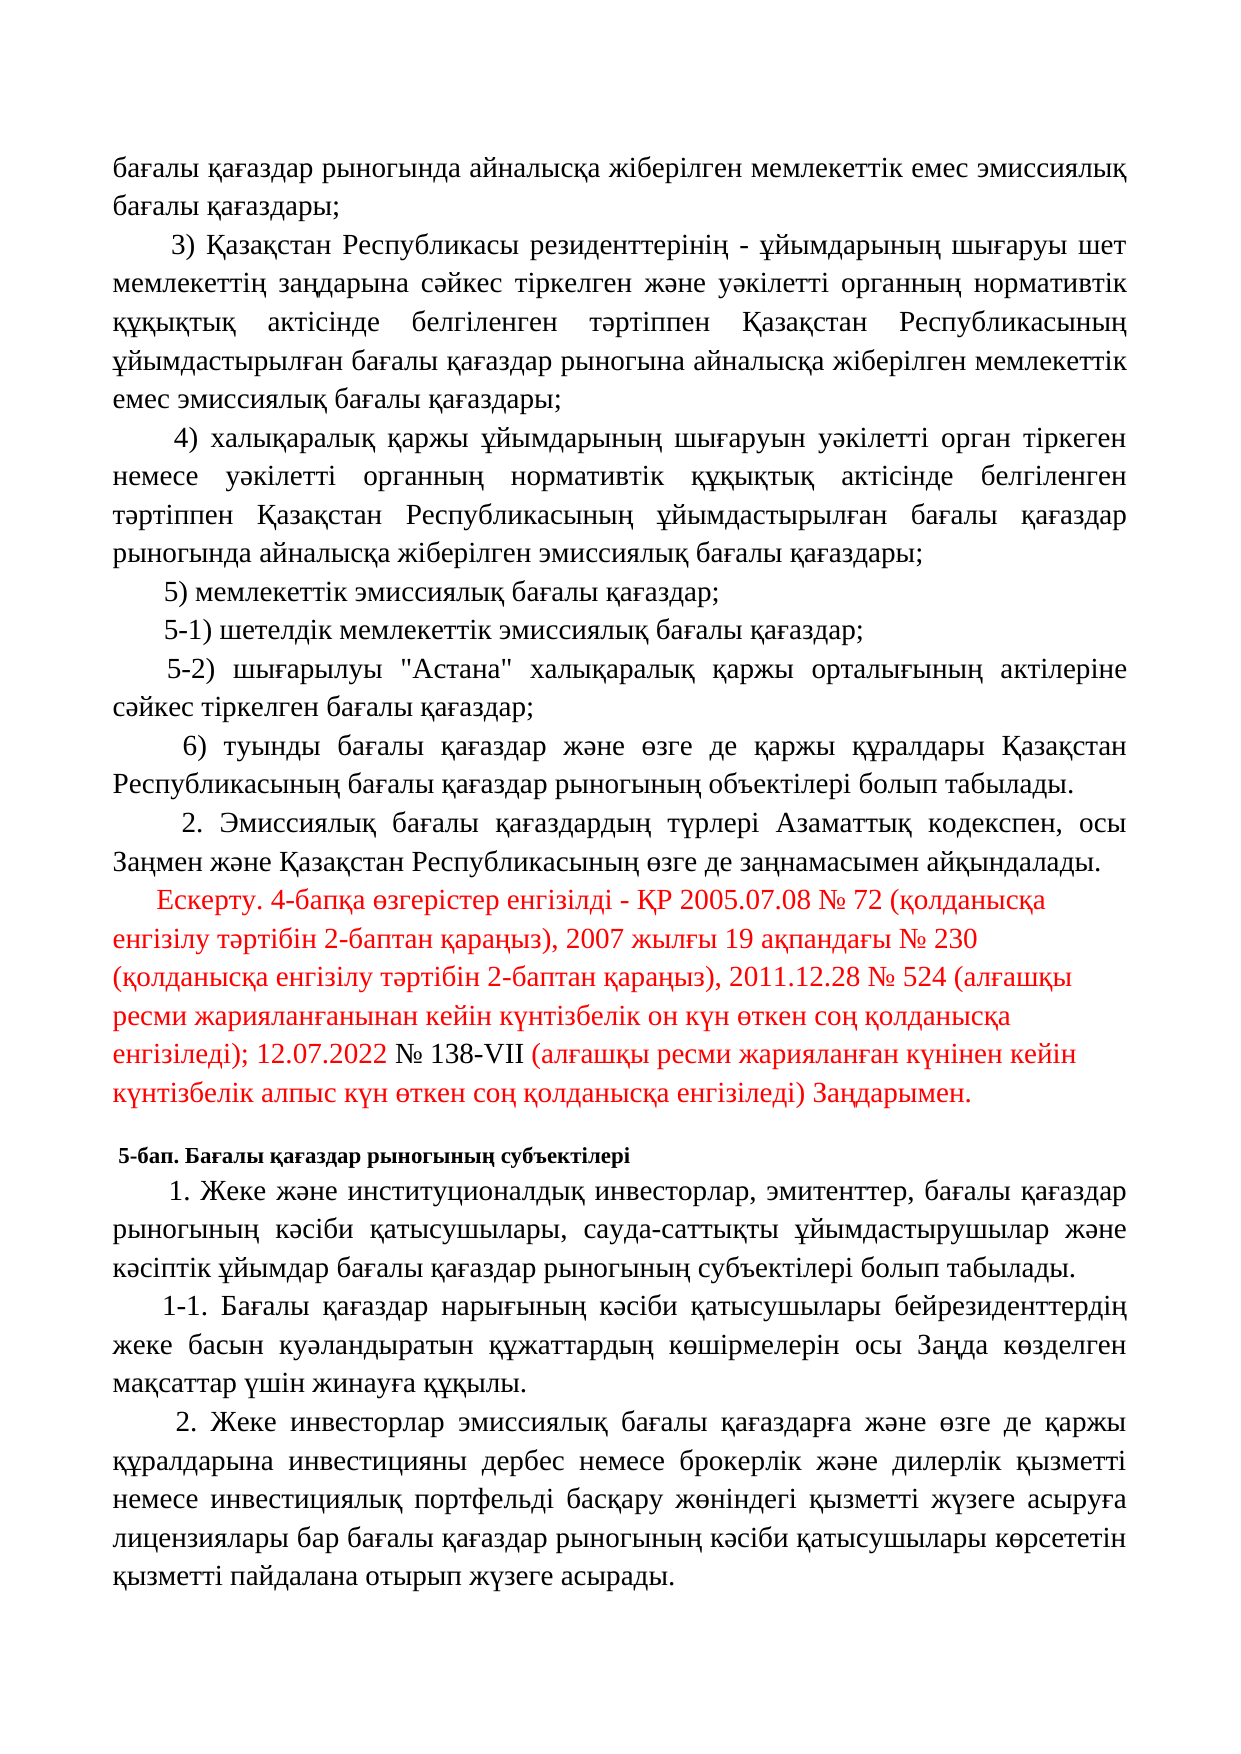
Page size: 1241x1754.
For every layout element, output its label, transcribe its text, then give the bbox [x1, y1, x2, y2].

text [112, 150, 1128, 222]
text 2. Эмиссиялық бағалы қағаздардың түрлерi Азаматтық кодекспен, осы Заңмен және Қазақстан Республикасының өзге де заңнамасымен айқындалады. [112, 805, 1128, 877]
text 3) Қазақстан Республикасы резиденттерiнiң - ұйымдарының шығаруы шет мемлекеттiң заңдарына сәйкес тiркелген және уәкiлеттi органның нормативтiк құқықтық актiсiнде белгiленген тәртiппен Қазақстан Республикасының ұйымдастырылған бағалы қағаздар рыногына айналысқа жiберiлген мемлекеттiк емес эмиссиялық бағалы қағаздары; [112, 227, 1128, 415]
text 5) мемлекеттiк эмиссиялық бағалы қағаздар; [112, 574, 1128, 607]
text 2. Жеке инвесторлар эмиссиялық бағалы қағаздарға және өзге де қаржы құралдарына инвестицияны дербес немесе брокерлiк және дилерлiк қызметтi немесе инвестициялық портфельдi басқару жөнiндегi қызметтi жүзеге асыруға лицензиялары бар бағалы қағаздар рыногының кәсiби қатысушылары көрсететiн қызметтi пайдалана отырып жүзеге асырады. [112, 1404, 1128, 1592]
text 1. Жеке және институционалдық инвесторлар, эмитенттер, бағалы қағаздар рыногының кәсiби қатысушылары, сауда-саттықты ұйымдастырушылар және кәсіптік ұйымдар бағалы қағаздар рыногының субъектiлерi болып табылады. [112, 1173, 1128, 1283]
text 5-бап. Бағалы қағаздар рыногының субъектiлерi [112, 1143, 1128, 1169]
text Ескерту. 4-бапқа өзгерістер енгізілді - ҚР 2005.07.08 № 72 (қолданысқа енгізілу тәртібін 2-баптан қараңыз), 2007 жылғы 19 ақпандағы № 230 (қолданысқа енгізілу тәртібін 2-баптан қараңыз), 2011.12.28 № 524 (алғашқы ресми жарияланғанынан кейін күнтізбелік он күн өткен соң қолданысқа енгізіледі); 12.07.2022 № 138-VII (алғашқы ресми жарияланған күнінен кейін күнтізбелік алпыс күн өткен соң қолданысқа енгізіледі) Заңдарымен. [112, 882, 1128, 1139]
text 4) халықаралық қаржы ұйымдарының шығаруын уәкiлеттi орган тiркеген немесе уәкiлеттi органның нормативтiк құқықтық актiсiнде белгiленген тәртiппен Қазақстан Республикасының ұйымдастырылған бағалы қағаздар рыногында айналысқа жiберiлген эмиссиялық бағалы қағаздары; [112, 420, 1128, 569]
text 6) туынды бағалы қағаздар және өзге де қаржы құралдары Қазақстан Республикасының бағалы қағаздар рыногының объектiлерi болып табылады. [112, 728, 1128, 800]
text 1-1. Бағалы қағаздар нарығының кәсіби қатысушылары бейрезиденттердің жеке басын куәландыратын құжаттардың көшірмелерін осы Заңда көзделген мақсаттар үшін жинауға құқылы. [112, 1288, 1128, 1399]
text 5-1) шетелдiк мемлекеттiк эмиссиялық бағалы қағаздар; [112, 612, 1128, 646]
text 5-2) шығарылуы "Астана" халықаралық қаржы орталығының актілеріне сәйкес тіркелген бағалы қағаздар; [112, 651, 1128, 723]
